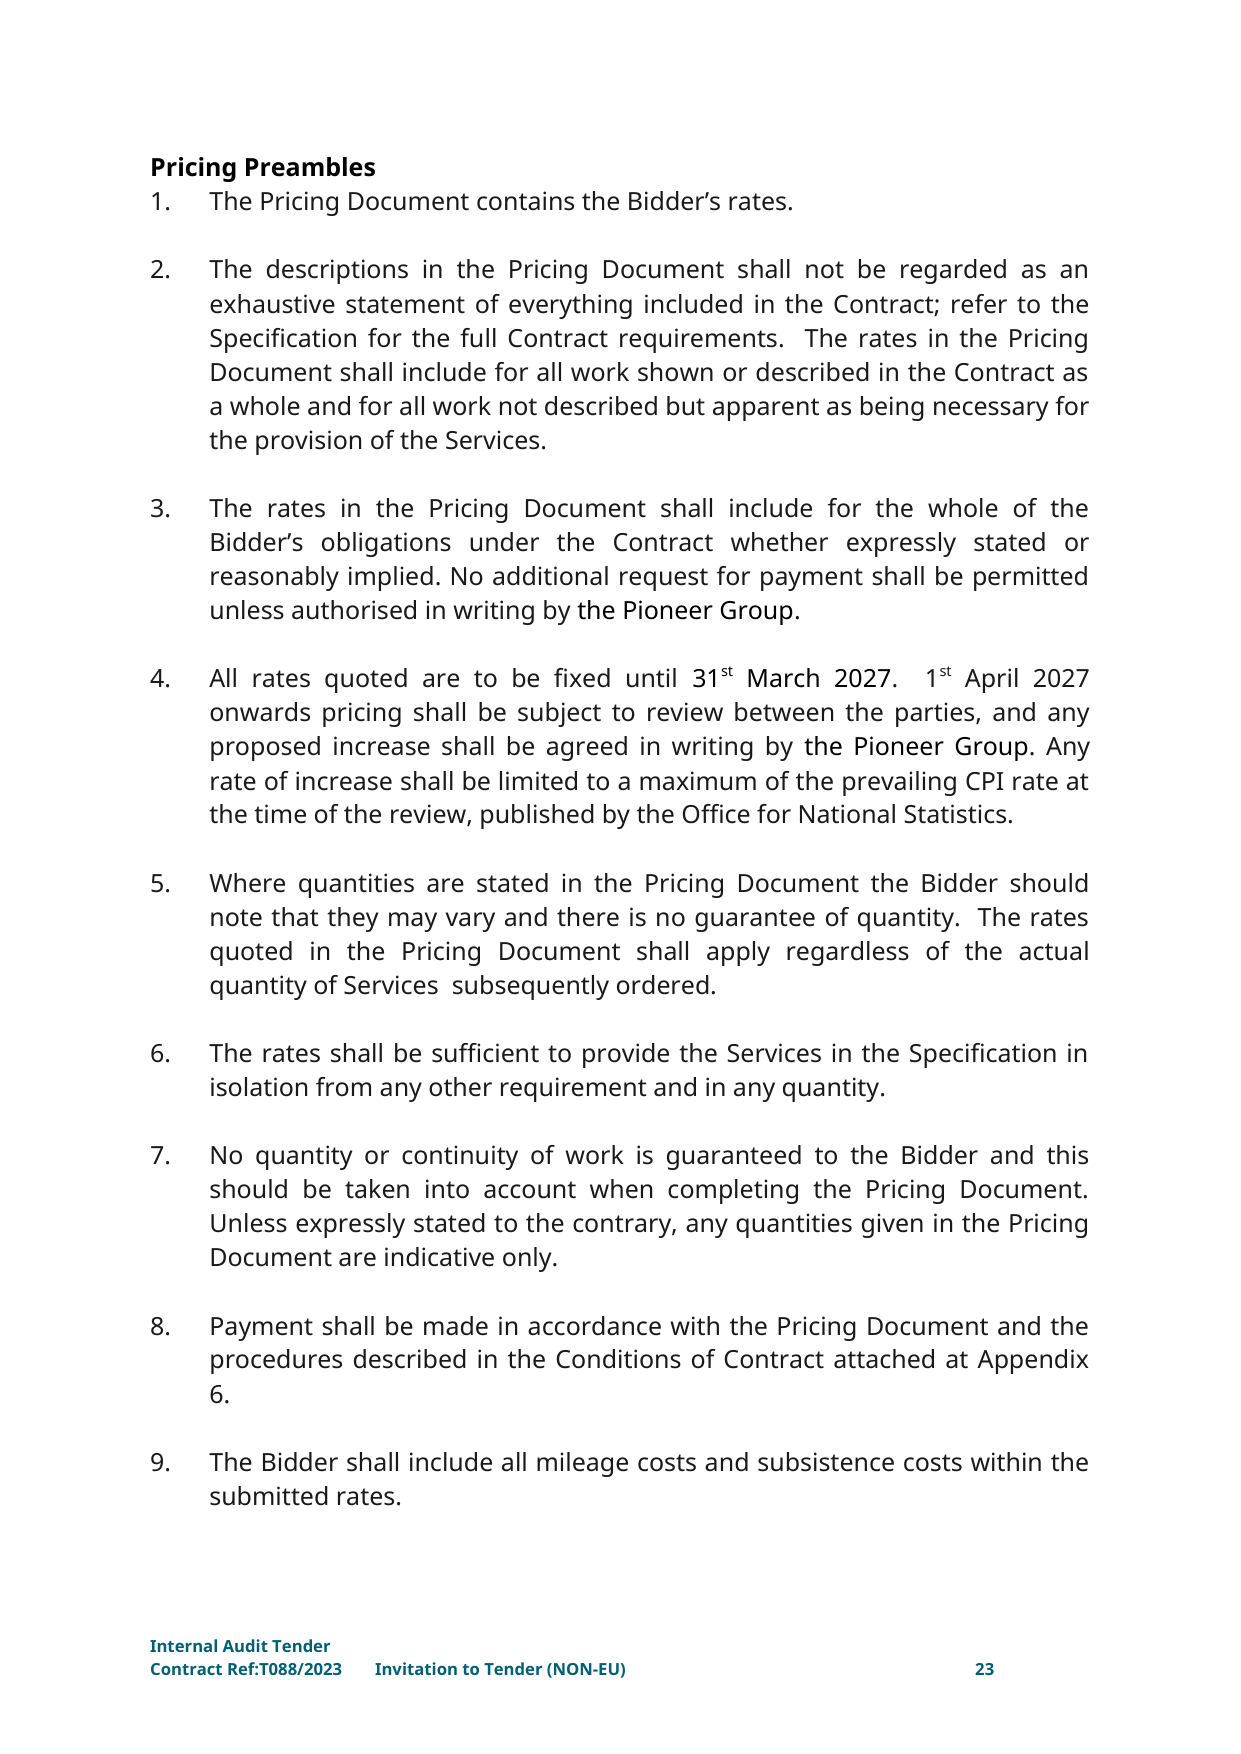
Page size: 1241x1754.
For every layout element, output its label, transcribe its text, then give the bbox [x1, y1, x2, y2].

list Where quantities are stated in the Pricing Document the Bidder should note that they may vary and there is no guarantee of quantity. The rates quoted in the Pricing Document shall apply regardless of the actual quantity of Services subsequently ordered. [150, 865, 1090, 1002]
list The descriptions in the Pricing Document shall not be regarded as an exhaustive statement of everything included in the Contract; refer to the Specification for the full Contract requirements. The rates in the Pricing Document shall include for all work shown or described in the Contract as a whole and for all work not described but apparent as being necessary for the provision of the Services. [150, 252, 1090, 457]
text Pricing Preambles [150, 150, 1090, 184]
list Payment shall be made in accordance with the Pricing Document and the procedures described in the Conditions of Contract attached at Appendix 6. [150, 1308, 1090, 1410]
list The rates shall be sufficient to provide the Services in the Specification in isolation from any other requirement and in any quantity. [150, 1036, 1090, 1104]
list The Pricing Document contains the Bidder’s rates. [150, 184, 1090, 218]
list All rates quoted are to be fixed until 31st March 2027. 1st April 2027 onwards pricing shall be subject to review between the parties, and any proposed increase shall be agreed in writing by the Pioneer Group. Any rate of increase shall be limited to a maximum of the prevailing CPI rate at the time of the review, published by the Office for National Statistics. [150, 661, 1090, 831]
list The rates in the Pricing Document shall include for the whole of the Bidder’s obligations under the Contract whether expressly stated or reasonably implied. No additional request for payment shall be permitted unless authorised in writing by the Pioneer Group. [150, 491, 1090, 627]
list No quantity or continuity of work is guaranteed to the Bidder and this should be taken into account when completing the Pricing Document. Unless expressly stated to the contrary, any quantities given in the Pricing Document are indicative only. [150, 1138, 1090, 1274]
list The Bidder shall include all mileage costs and subsistence costs within the submitted rates. [150, 1444, 1090, 1512]
